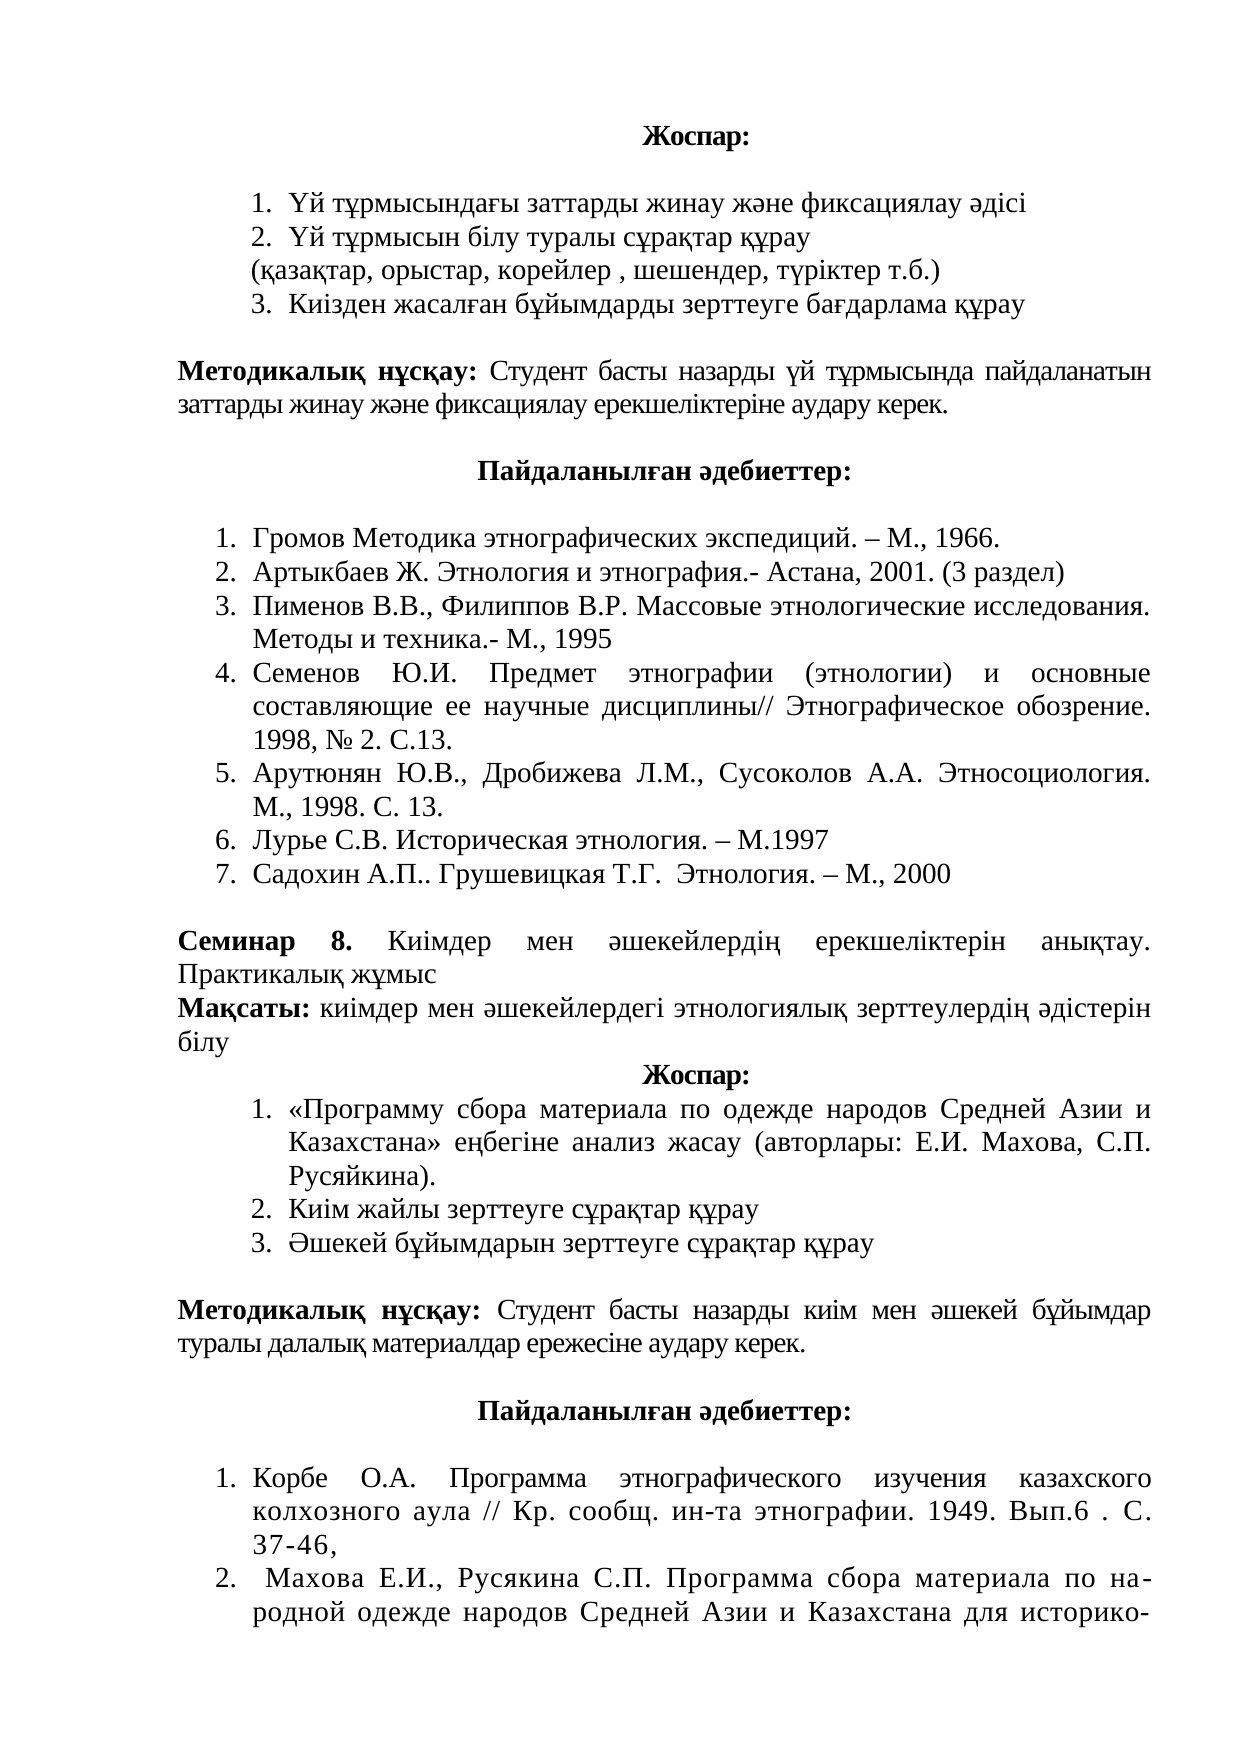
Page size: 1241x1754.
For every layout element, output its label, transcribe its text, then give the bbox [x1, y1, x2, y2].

list «Программу сбора материала по одежде народов Средней Азии и Казахстана» еңбегіне анализ жасау (авторлары: Е.И. Махова, С.П. Русяйкина). [251, 1091, 1152, 1191]
text Пайдаланылған әдебиеттер: [177, 1393, 1152, 1426]
list Лурье С.В. Историческая этнология. – М.1997 [215, 822, 1152, 856]
text Жоспар: [215, 118, 1179, 152]
list Семенов Ю.И. Предмет этнографии (этнологии) и основные составляющие ее научные дисциплины// Этнографическое обозрение. 1998, № 2. С.13. [215, 655, 1152, 755]
list Үй тұрмысын білу туралы сұрақтар құрау [251, 219, 1152, 252]
list Садохин А.П.. Грушевицкая Т.Г. Этнология. – М., 2000 [215, 856, 1152, 889]
list Громов Методика этнографических экспедиций. – М., 1966. [215, 521, 1152, 554]
list Киім жайлы зерттеуге сұрақтар құрау [251, 1191, 1152, 1225]
list Корбе О.А. Программа этнографического изучения казахского колхозного аула // Кр. сообщ. ин-та этнографии. 1949. Вып.6 . С. 37-46, [215, 1460, 1152, 1560]
list Үй тұрмысындағы заттарды жинау және фиксациялау әдісі [251, 185, 1152, 219]
text Жоспар: [215, 1057, 1179, 1091]
text Пайдаланылған әдебиеттер: [177, 453, 1152, 487]
text Мақсаты: киімдер мен әшекейлердегі этнологиялық зерттеулердің әдістерін білу [177, 990, 1152, 1057]
text Методикалық нұсқау: Студент басты назарды үй тұрмысында пайдаланатын заттарды жинау және фиксациялау ерекшеліктеріне аудару керек. [177, 353, 1152, 420]
list Киізден жасалған бұйымдарды зерттеуге бағдарлама құрау [251, 286, 1152, 319]
text (қазақтар, орыстар, корейлер , шешендер, түріктер т.б.) [251, 252, 1152, 286]
list Әшекей бұйымдарын зерттеуге сұрақтар құрау [251, 1225, 1152, 1258]
list Арутюнян Ю.В., Дробижева Л.М., Сусоколов А.А. Этносоциология. М., 1998. С. 13. [215, 755, 1152, 822]
list Пименов В.В., Филиппов В.Р. Массовые этнологические исследования. Методы и техника.- М., 1995 [215, 588, 1152, 655]
list Артыкбаев Ж. Этнология и этнография.- Астана, 2001. (3 раздел) [215, 554, 1152, 588]
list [215, 1560, 1152, 1627]
text Семинар 8. Киімдер мен әшекейлердің ерекшеліктерін анықтау. Практикалық жұмыс [177, 923, 1152, 990]
text Методикалық нұсқау: Студент басты назарды киім мен әшекей бұйымдар туралы далалық материалдар ережесіне аудару керек. [177, 1292, 1152, 1359]
